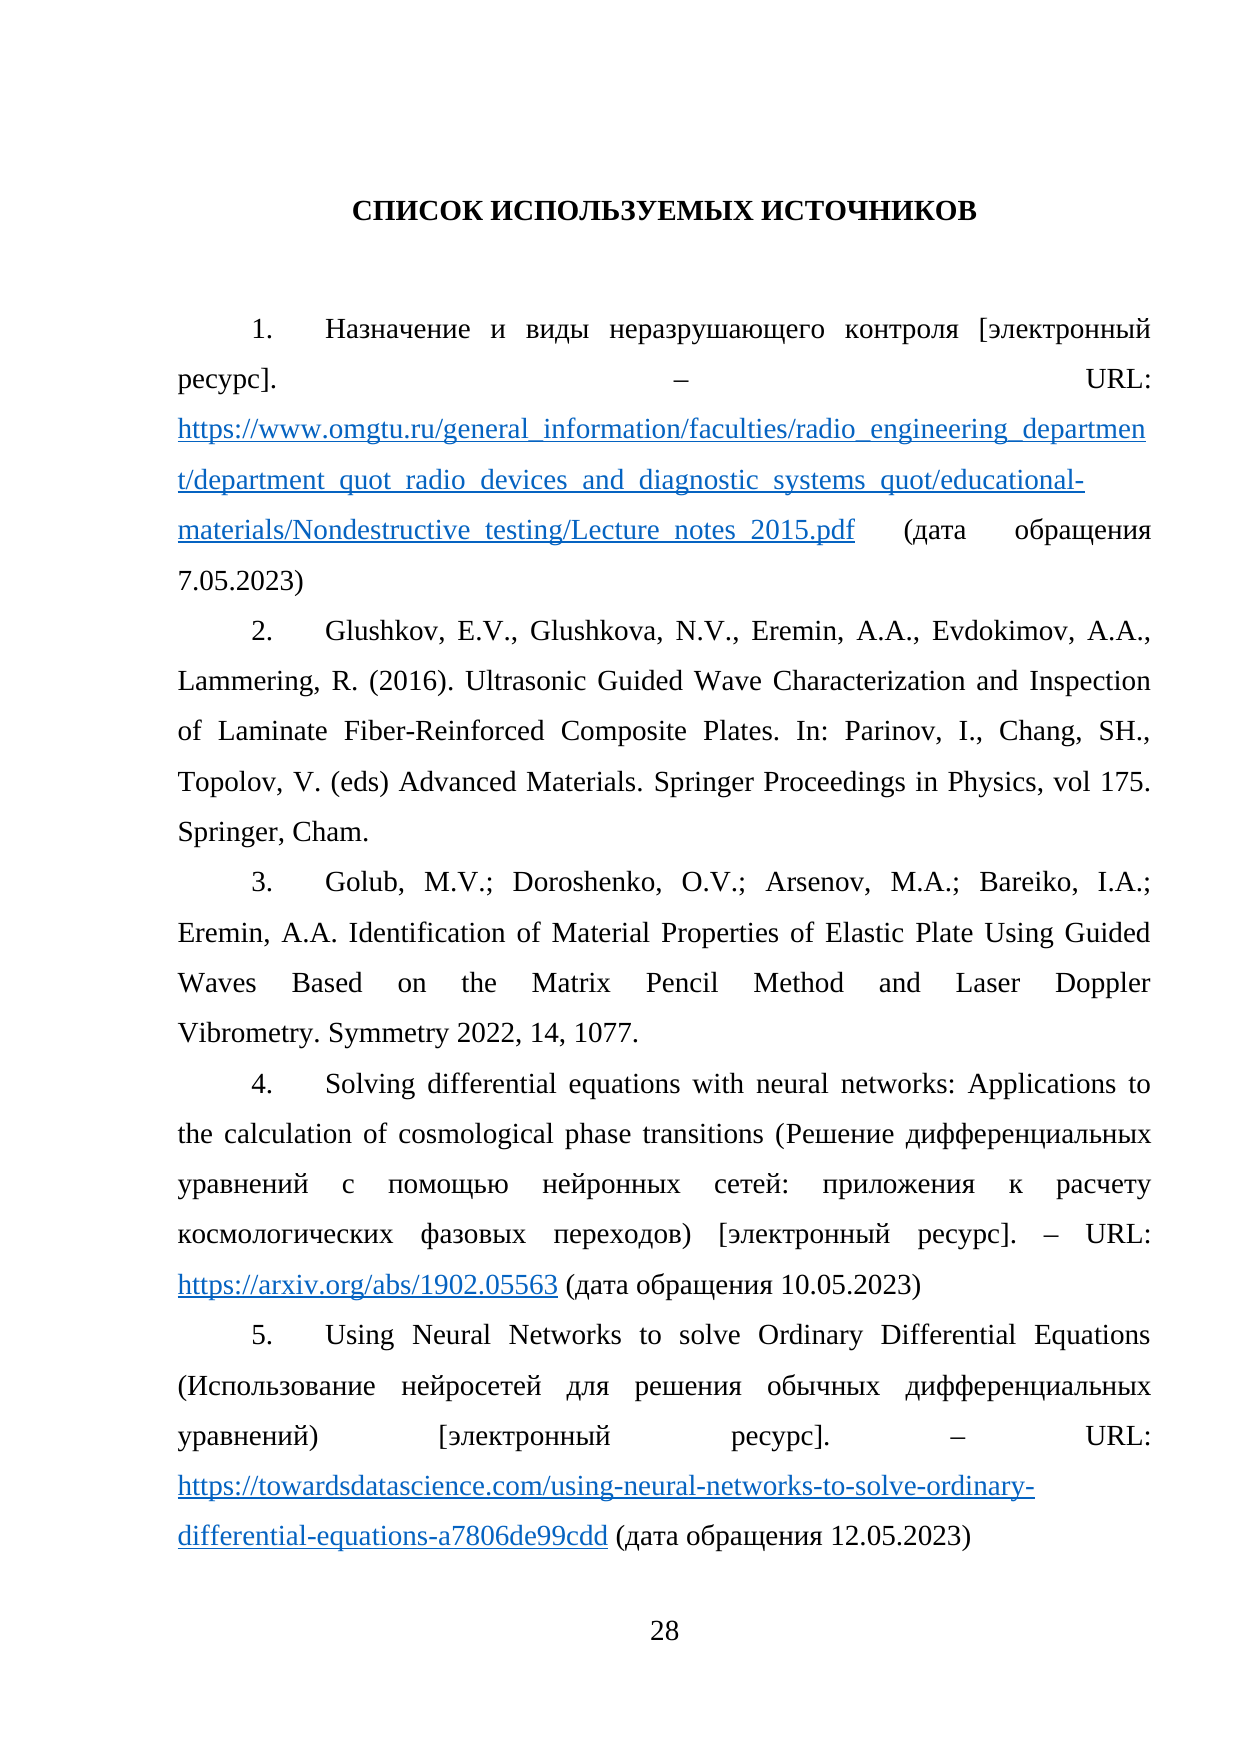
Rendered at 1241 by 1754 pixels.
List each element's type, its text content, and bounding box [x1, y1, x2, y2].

list Solving differential equations with neural networks: Applications to the calculation of cosmological phase transitions (Решение дифференциальных уравнений с помощью нейронных сетей: приложения к расчету космологических фазовых переходов) [электронный ресурс]. – URL: https://arxiv.org/abs/1902.05563 (дата обращения 10.05.2023) [177, 1066, 1152, 1301]
list Using Neural Networks to solve Ordinary Differential Equations (Использование нейросетей для решения обычных дифференциальных уравнений) [электронный ресурс]. – URL: https://towardsdatascience.com/using-neural-networks-to-solve-ordinary-differential-equations-a7806de99cdd (дата обращения 12.05.2023) [177, 1317, 1152, 1552]
list Назначение и виды неразрушающего контроля [электронный ресурс]. – URL: https://www.omgtu.ru/general_information/faculties/radio_engineering_department/department_quot_radio_devices_and_diagnostic_systems_quot/educational-materials/Nondestructive_testing/Lecture_notes_2015.pdf (дата обращения 7.05.2023) [177, 311, 1152, 596]
list Glushkov, E.V., Glushkova, N.V., Eremin, A.A., Evdokimov, A.A., Lammering, R. (2016). Ultrasonic Guided Wave Characterization and Inspection of Laminate Fiber-Reinforced Composite Plates. In: Parinov, I., Chang, SH., Topolov, V. (eds) Advanced Materials. Springer Proceedings in Physics, vol 175. Springer, Cham. [177, 613, 1152, 848]
subtitle СПИСОК ИСПОЛЬЗУЕМЫХ ИСТОЧНИКОВ [177, 193, 1152, 227]
list Golub, M.V.; Doroshenko, O.V.; Arsenov, M.A.; Bareiko, I.A.; Eremin, A.A. Identification of Material Properties of Elastic Plate Using Guided Waves Based on the Matrix Pencil Method and Laser Doppler Vibrometry. Symmetry 2022, 14, 1077. [177, 864, 1152, 1049]
